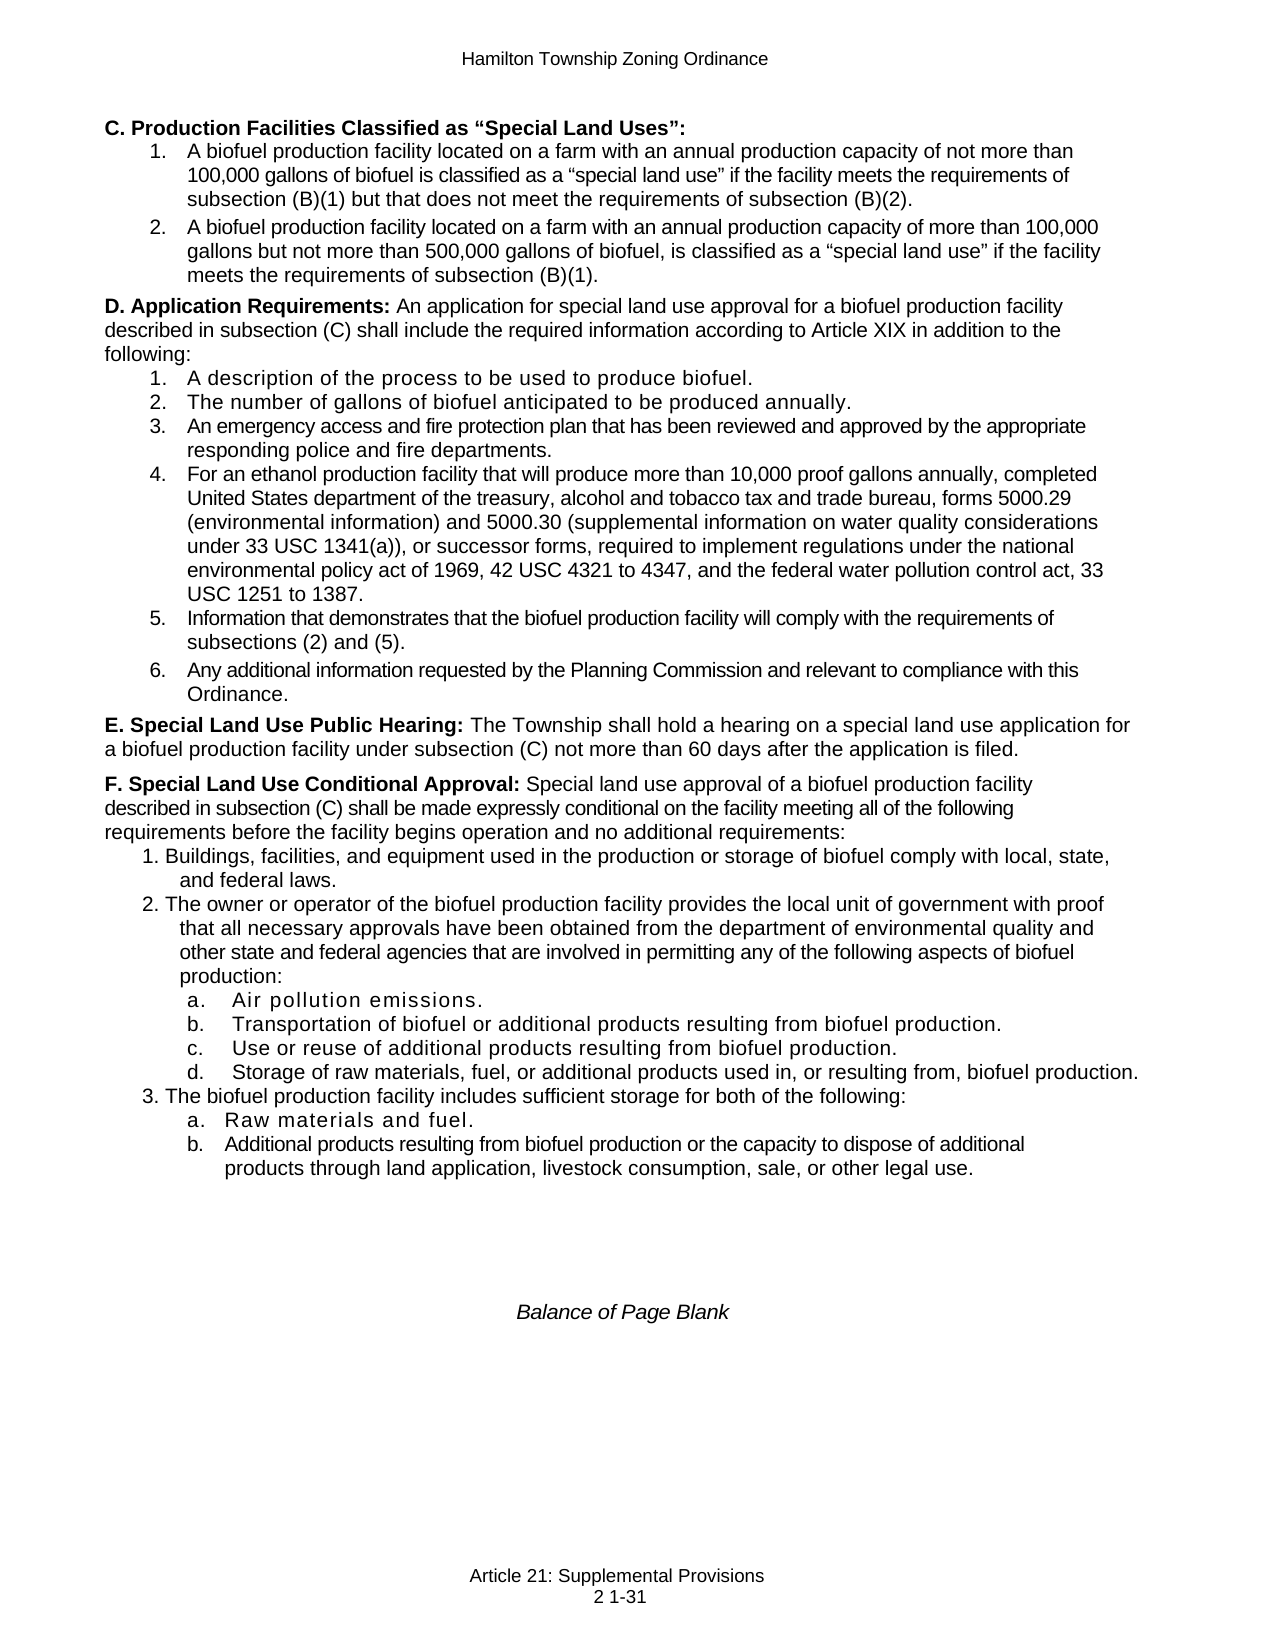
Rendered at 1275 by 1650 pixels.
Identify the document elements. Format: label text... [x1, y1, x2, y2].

list A biofuel production facility located on a farm with an annual production capacity of more than 100,000 gallons but not more than 500,000 gallons of biofuel, is classified as a “special land use” if the facility meets the requirements of subsection (B)(1). [149, 215, 1128, 287]
text 3. The biofuel production facility includes sufficient storage for both of the following: [142, 1083, 1158, 1107]
text F. Special Land Use Conditional Approval: Special land use approval of a biofuel production facility described in subsection (C) shall be made expressly conditional on the facility meeting all of the following requirements before the facility begins operation and no additional requirements: [104, 772, 1076, 844]
list Information that demonstrates that the biofuel production facility will comply with the requirements of subsections (2) and (5). [149, 606, 1106, 654]
list Raw materials and fuel. [187, 1111, 1158, 1132]
text Balance of Page Blank [89, 1299, 1158, 1323]
list A description of the process to be used to produce biofuel. [149, 366, 1158, 390]
text C. Production Facilities Classified as “Special Land Uses”: [104, 115, 1158, 139]
list Air pollution emissions. [187, 988, 1158, 1012]
list A biofuel production facility located on a farm with an annual production capacity of not more than 100,000 gallons of biofuel is classified as a “special land use” if the facility meets the requirements of subsection (B)(1) but that does not meet the requirements of subsection (B)(2). [149, 139, 1113, 211]
list An emergency access and fire protection plan that has been reviewed and approved by the appropriate responding police and fire departments. [149, 414, 1136, 462]
text 1. Buildings, facilities, and equipment used in the production or storage of biofuel comply with local, state, and federal laws. [142, 844, 1128, 892]
text E. Special Land Use Public Hearing: The Township shall hold a hearing on a special land use application for a biofuel production facility under subsection (C) not more than 60 days after the application is filed. [104, 713, 1143, 761]
text 2. The owner or operator of the biofuel production facility provides the local unit of government with proof that all necessary approvals have been obtained from the department of environmental quality and other state and federal agencies that are involved in permitting any of the following aspects of biofuel production: [142, 892, 1128, 988]
text D. Application Requirements: An application for special land use approval for a biofuel production facility described in subsection (C) shall include the required information according to Article XIX in addition to the following: [104, 294, 1106, 366]
list The number of gallons of biofuel anticipated to be produced annually. [149, 390, 1158, 414]
list For an ethanol production facility that will produce more than 10,000 proof gallons annually, completed United States department of the treasury, alcohol and tobacco tax and trade bureau, forms 5000.29 (environmental information) and 5000.30 (supplemental information on water quality considerations under 33 USC 1341(a)), or successor forms, required to implement regulations under the national environmental policy act of 1969, 42 USC 4321 to 4347, and the federal water pollution control act, 33 USC 1251 to 1387. [149, 462, 1128, 606]
list Additional products resulting from biofuel production or the capacity to dispose of additional products through land application, livestock consumption, sale, or other legal use. [187, 1132, 1061, 1179]
list Storage of raw materials, fuel, or additional products used in, or resulting from, biofuel production. [187, 1059, 1158, 1083]
list Any additional information requested by the Planning Commission and relevant to compliance with this Ordinance. [149, 657, 1128, 705]
list Transportation of biofuel or additional products resulting from biofuel production. [187, 1012, 1158, 1036]
list Use or reuse of additional products resulting from biofuel production. [187, 1036, 1158, 1059]
